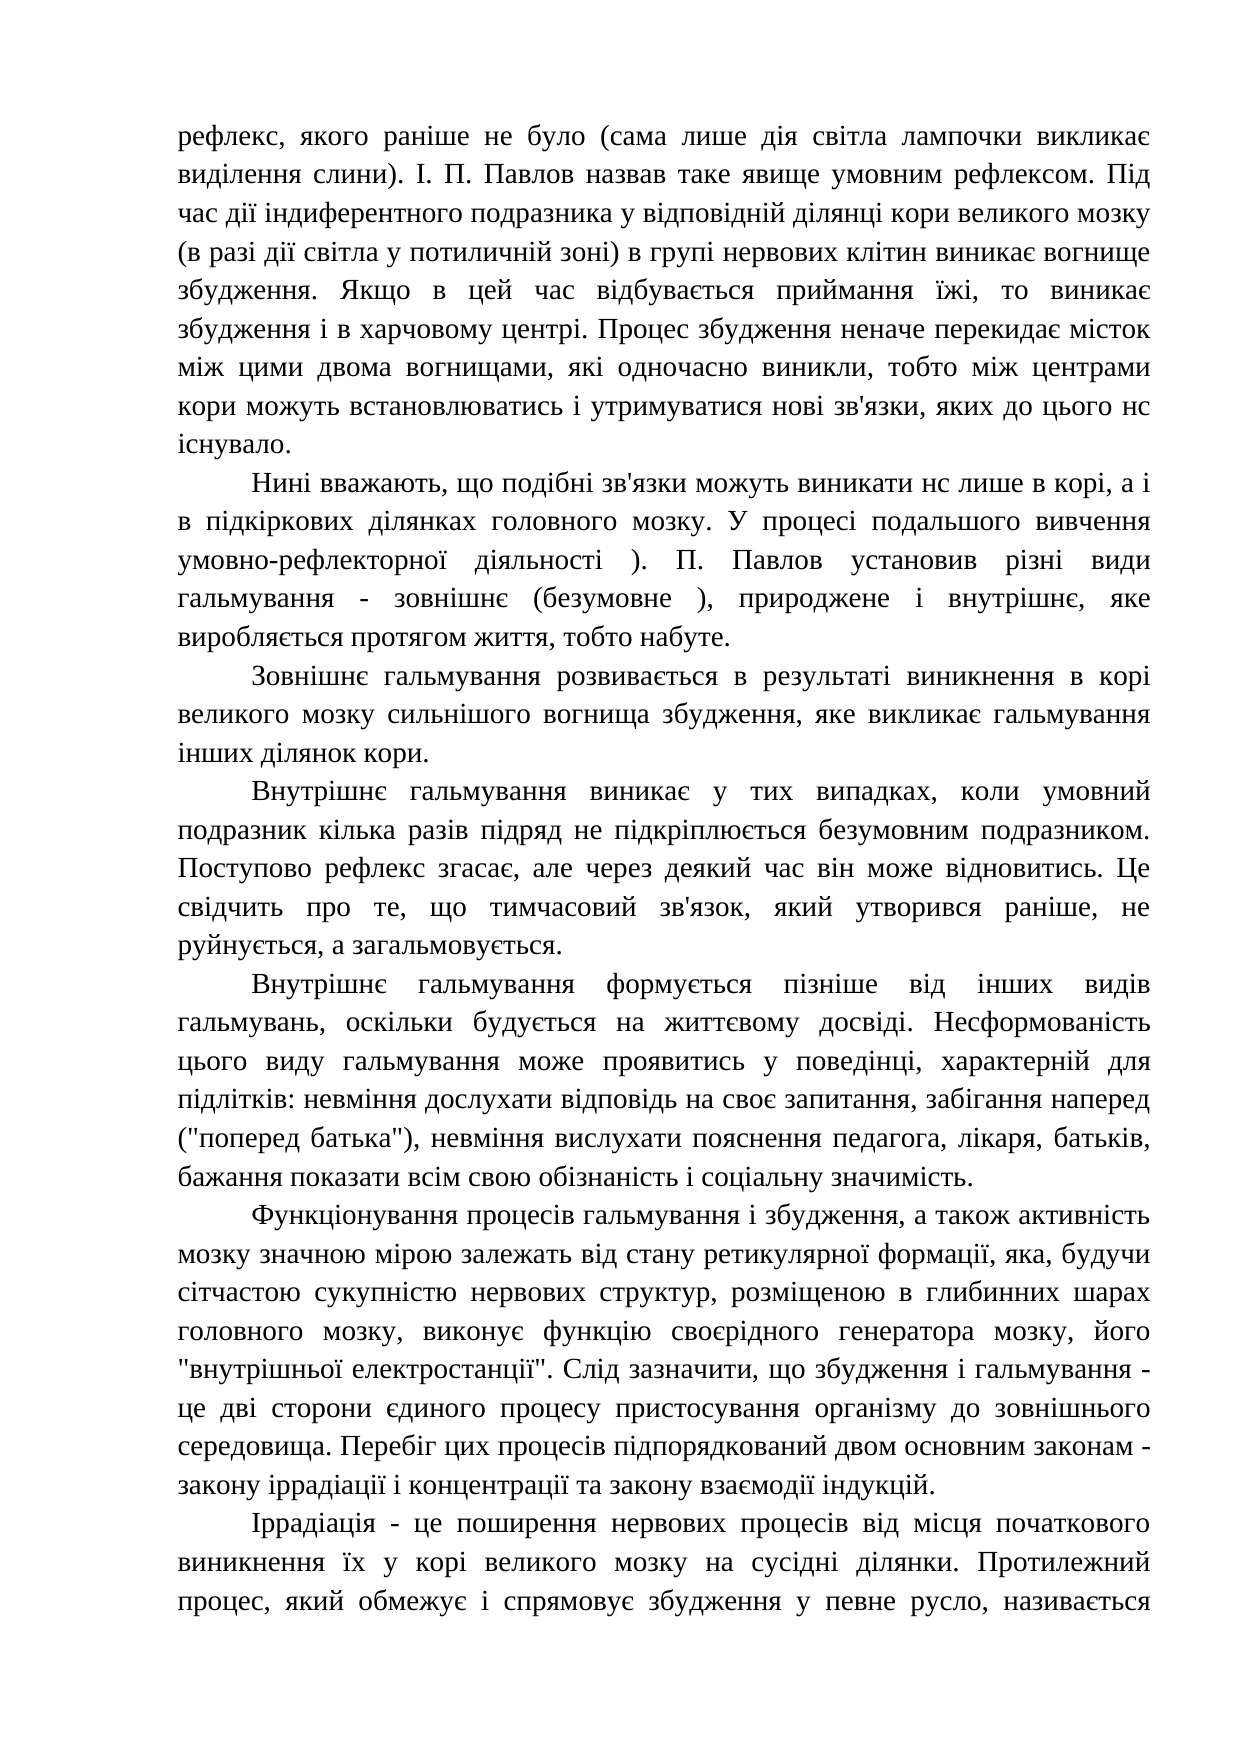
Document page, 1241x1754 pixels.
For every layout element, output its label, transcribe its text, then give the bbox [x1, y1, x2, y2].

text Внутрішнє гальмування формується пізніше від інших видів гальмувань, оскільки будується на життєвому досвіді. Несформованість цього виду гальмування може проявитись у поведінці, характерній для підлітків: невміння дослухати відповідь на своє запитання, забігання наперед ("поперед батька"), невміння вислухати пояснення педагога, лікаря, батьків, бажання показати всім свою обізнаність і соціальну значимість. [177, 966, 1152, 1192]
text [177, 118, 1152, 460]
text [177, 1506, 1152, 1616]
text Зовнішнє гальмування розвивається в результаті виникнення в корі великого мозку сильнішого вогнища збудження, яке викликає гальмування інших ділянок кори. [177, 658, 1152, 768]
text Внутрішнє гальмування виникає у тих випадках, коли умовний подразник кілька разів підряд не підкріплюється безумовним подразником. Поступово рефлекс згасає, але через деякий час він може відновитись. Це свідчить про те, що тимчасовий зв'язок, який утворився раніше, не руйнується, а загальмовується. [177, 773, 1152, 961]
text Нині вважають, що подібні зв'язки можуть виникати нс лише в корі, а і в підкіркових ділянках головного мозку. У процесі подальшого вивчення умовно-рефлекторної діяльності ). П. Павлов установив різні види гальмування - зовнішнє (безумовне ), природжене і внутрішнє, яке виробляється протягом життя, тобто набуте. [177, 465, 1152, 653]
text Функціонування процесів гальмування і збудження, а також активність мозку значною мірою залежать від стану ретикулярної формації, яка, будучи сітчастою сукупністю нервових структур, розміщеною в глибинних шарах головного мозку, виконує функцію своєрідного генератора мозку, його "внутрішньої електростанції". Слід зазначити, що збудження і гальмування - це дві сторони єдиного процесу пристосування організму до зовнішнього середовища. Перебіг цих процесів підпорядкований двом основним законам - закону іррадіації і концентрації та закону взаємодії індукцій. [177, 1197, 1152, 1501]
